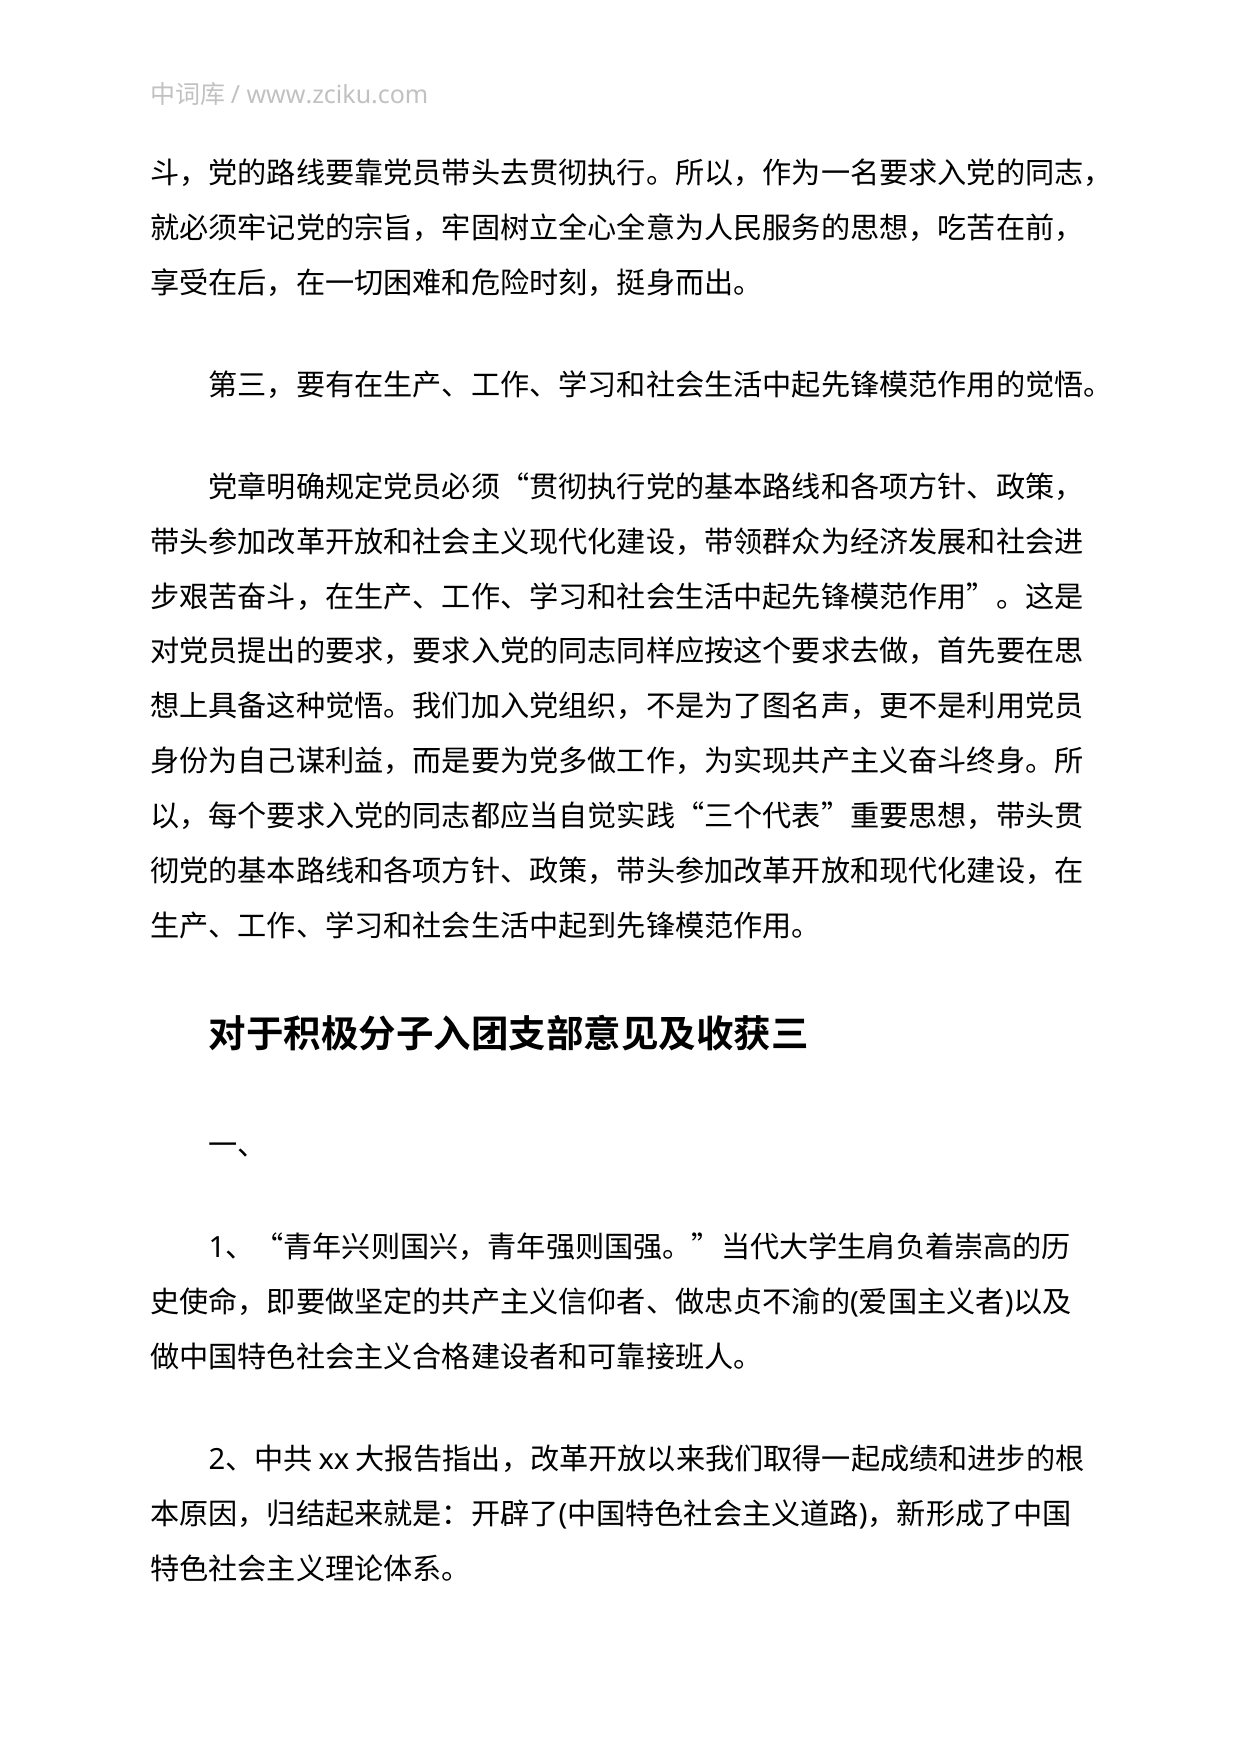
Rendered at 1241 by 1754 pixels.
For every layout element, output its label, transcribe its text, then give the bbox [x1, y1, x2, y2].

text 一、 [150, 1122, 1090, 1164]
text 1、“青年兴则国兴，青年强则国强。”当代大学生肩负着崇高的历史使命，即要做坚定的共产主义信仰者、做忠贞不渝的(爱国主义者)以及做中国特色社会主义合格建设者和可靠接班人。 [150, 1223, 1090, 1376]
text 2、中共xx大报告指出，改革开放以来我们取得一起成绩和进步的根本原因，归结起来就是：开辟了(中国特色社会主义道路)，新形成了中国特色社会主义理论体系。 [150, 1435, 1090, 1587]
text 第三，要有在生产、工作、学习和社会生活中起先锋模范作用的觉悟。 [150, 362, 1090, 404]
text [150, 150, 1090, 302]
text 对于积极分子入团支部意见及收获三 [150, 1004, 1090, 1058]
text 党章明确规定党员必须“贯彻执行党的基本路线和各项方针、政策，带头参加改革开放和社会主义现代化建设，带领群众为经济发展和社会进步艰苦奋斗，在生产、工作、学习和社会生活中起先锋模范作用”。这是对党员提出的要求，要求入党的同志同样应按这个要求去做，首先要在思想上具备这种觉悟。我们加入党组织，不是为了图名声，更不是利用党员身份为自己谋利益，而是要为党多做工作，为实现共产主义奋斗终身。所以，每个要求入党的同志都应当自觉实践“三个代表”重要思想，带头贯彻党的基本路线和各项方针、政策，带头参加改革开放和现代化建设，在生产、工作、学习和社会生活中起到先锋模范作用。 [150, 463, 1090, 945]
